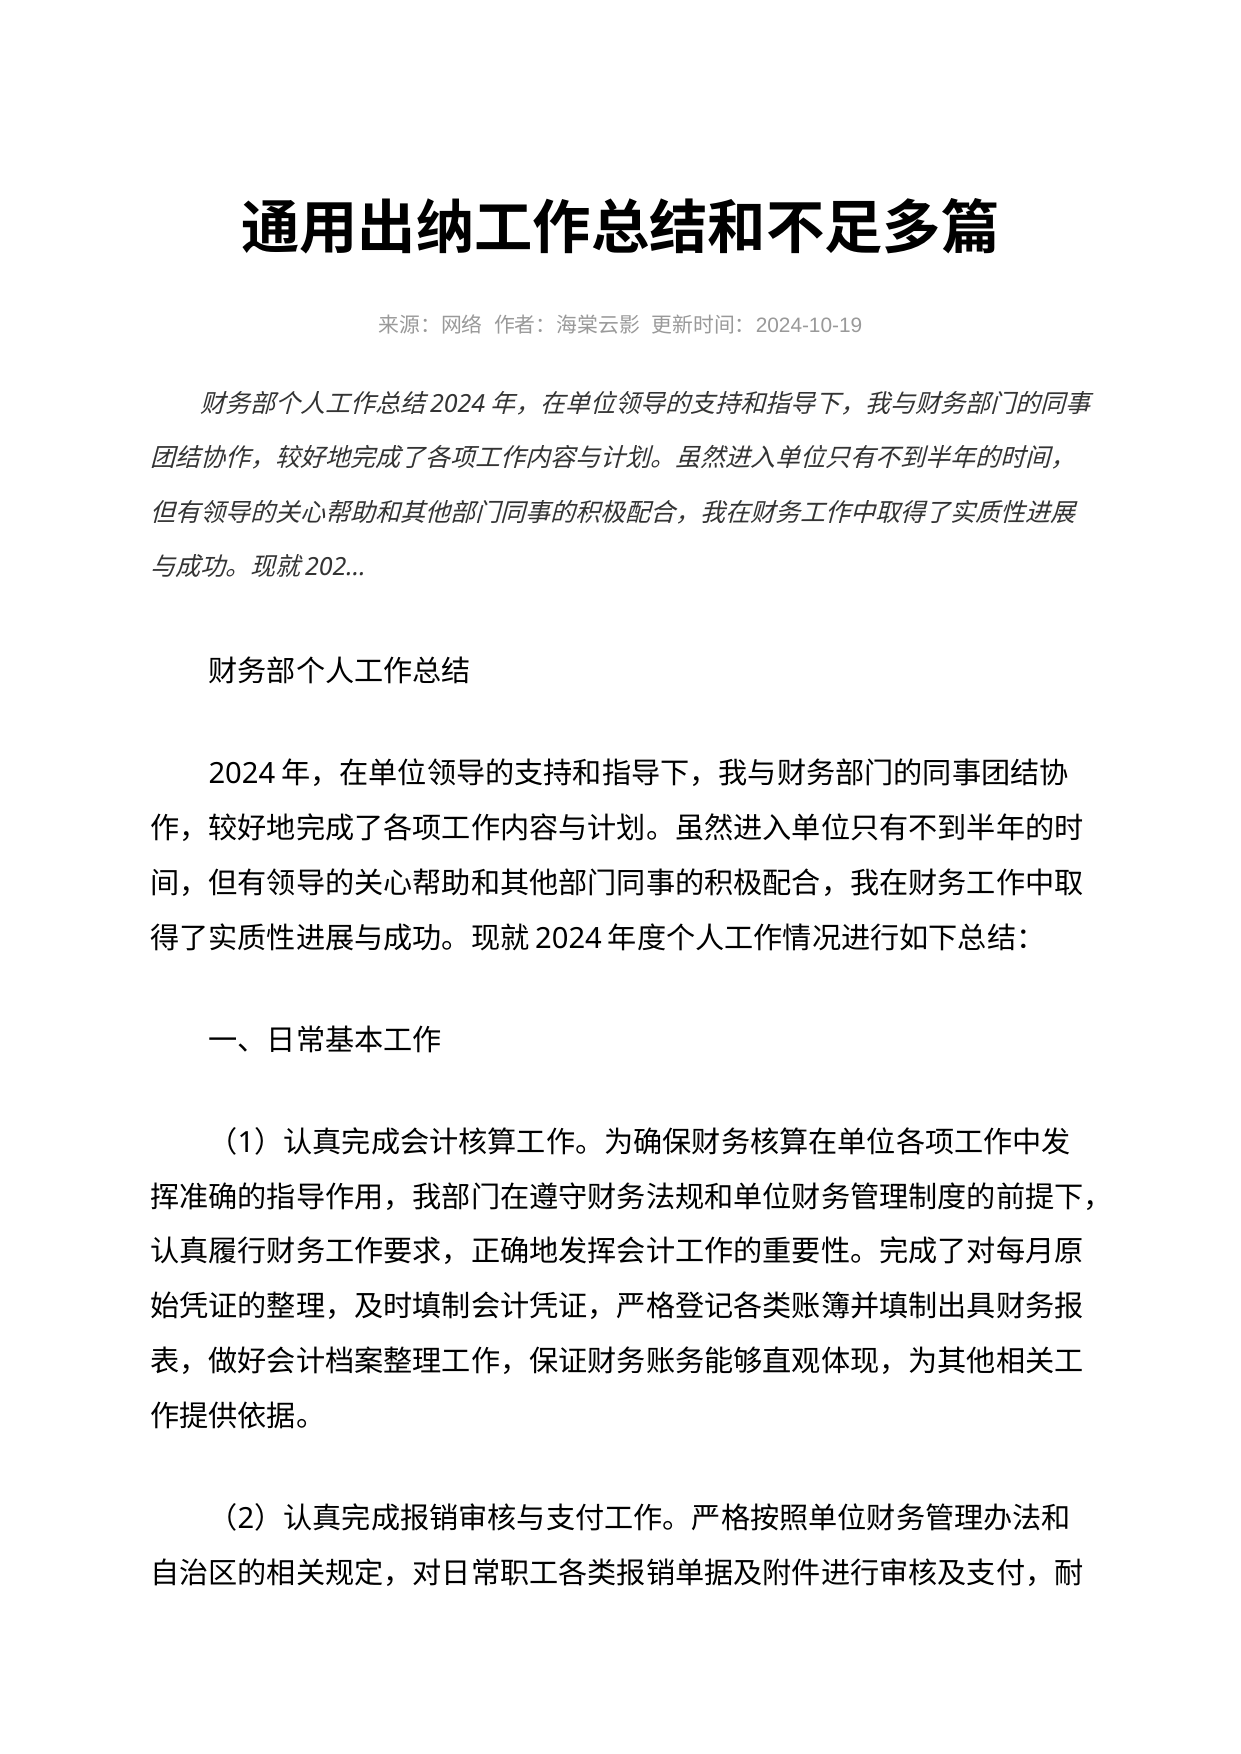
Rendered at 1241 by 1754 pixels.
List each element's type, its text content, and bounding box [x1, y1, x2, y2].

text （1）认真完成会计核算工作。为确保财务核算在单位各项工作中发挥准确的指导作用，我部门在遵守财务法规和单位财务管理制度的前提下，认真履行财务工作要求，正确地发挥会计工作的重要性。完成了对每月原始凭证的整理，及时填制会计凭证，严格登记各类账簿并填制出具财务报表，做好会计档案整理工作，保证财务账务能够直观体现，为其他相关工作提供依据。 [150, 1118, 1090, 1435]
text 财务部个人工作总结 [150, 648, 1090, 690]
text 一、日常基本工作 [150, 1016, 1090, 1059]
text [150, 1494, 1090, 1592]
text 2024年，在单位领导的支持和指导下，我与财务部门的同事团结协作，较好地完成了各项工作内容与计划。虽然进入单位只有不到半年的时间，但有领导的关心帮助和其他部门同事的积极配合，我在财务工作中取得了实质性进展与成功。现就2024年度个人工作情况进行如下总结： [150, 749, 1090, 957]
text 财务部个人工作总结2024年，在单位领导的支持和指导下，我与财务部门的同事团结协作，较好地完成了各项工作内容与计划。虽然进入单位只有不到半年的时间，但有领导的关心帮助和其他部门同事的积极配合，我在财务工作中取得了实质性进展与成功。现就202... [150, 383, 1090, 583]
text 来源：网络 作者：海棠云影 更新时间：2024-10-19 [150, 313, 1090, 337]
subtitle 通用出纳工作总结和不足多篇 [150, 181, 1090, 266]
